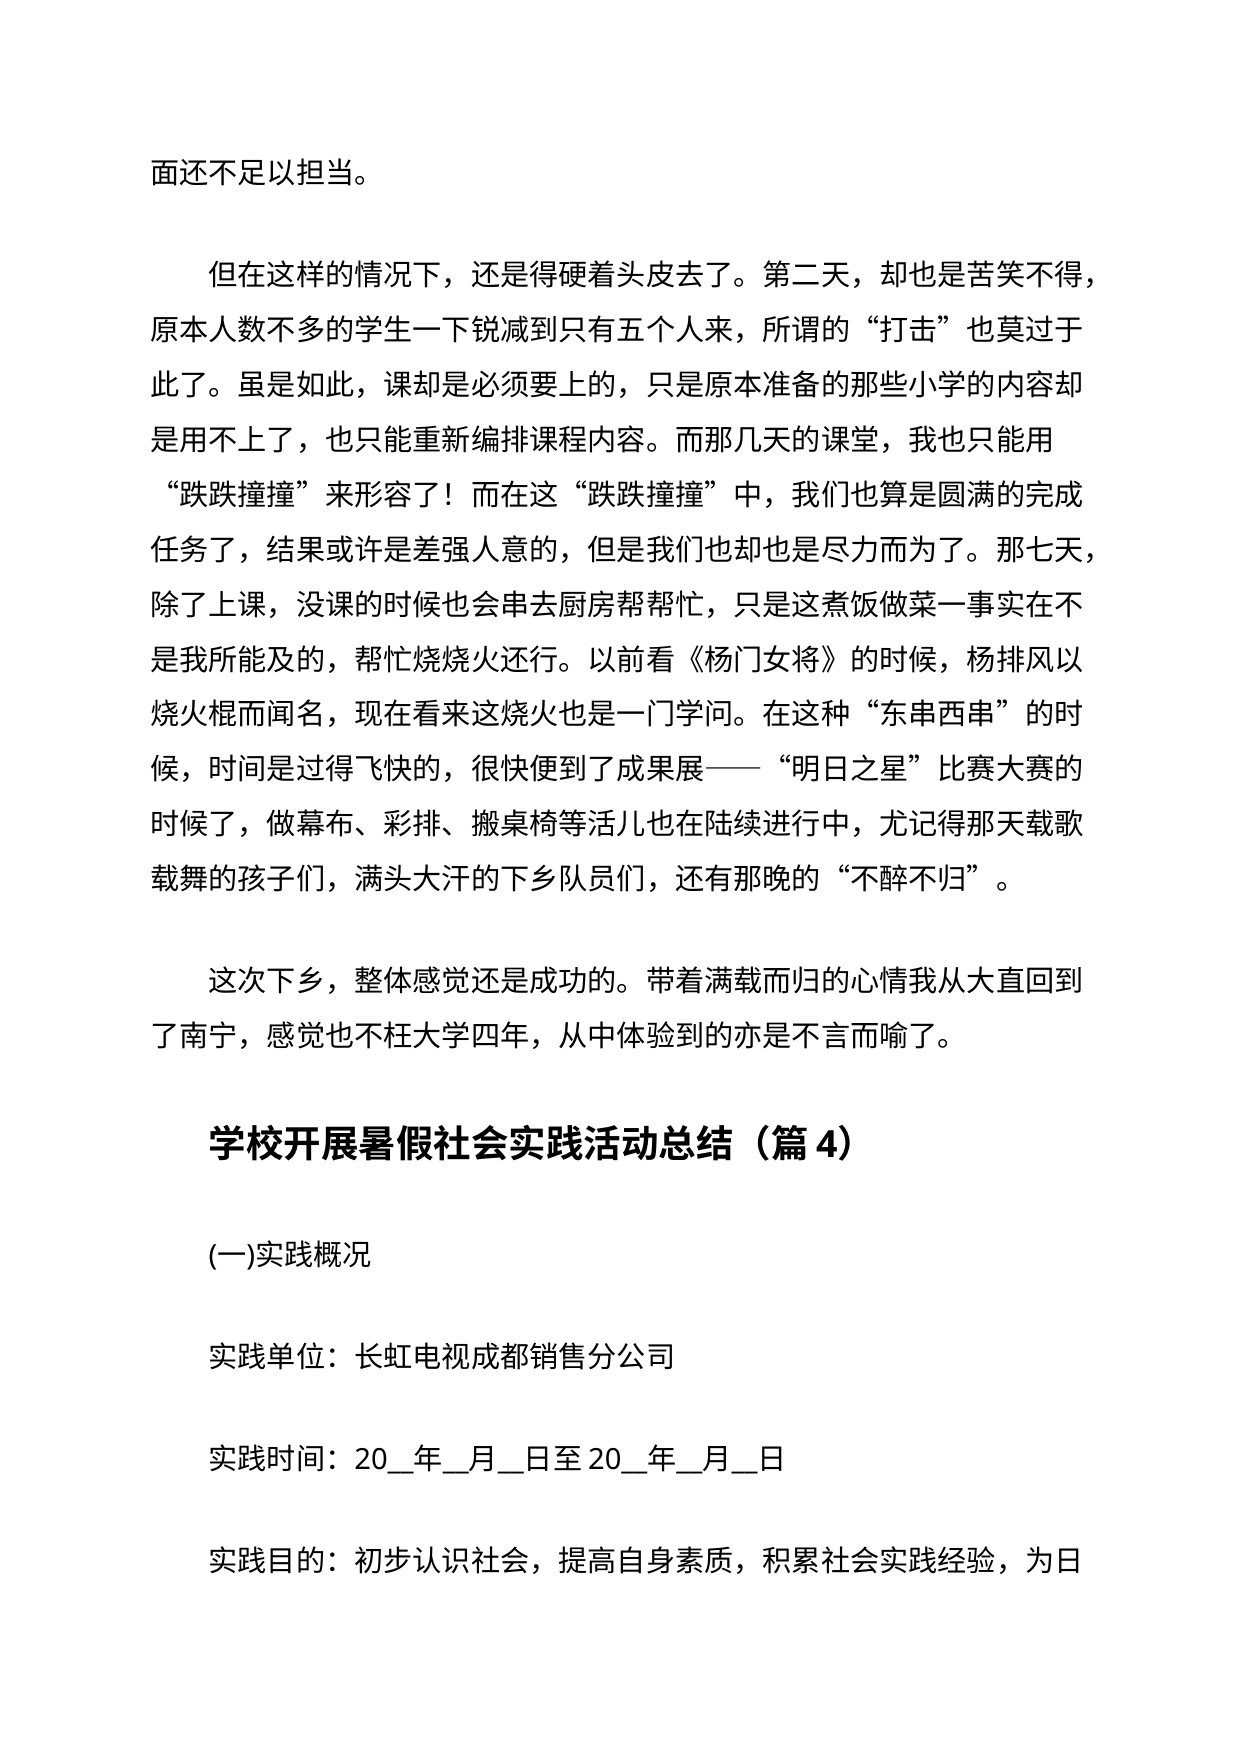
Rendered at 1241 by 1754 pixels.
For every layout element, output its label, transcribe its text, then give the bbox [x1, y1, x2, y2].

text 实践单位：长虹电视成都销售分公司 [150, 1334, 1090, 1376]
text 但在这样的情况下，还是得硬着头皮去了。第二天，却也是苦笑不得，原本人数不多的学生一下锐减到只有五个人来，所谓的“打击”也莫过于此了。虽是如此，课却是必须要上的，只是原本准备的那些小学的内容却是用不上了，也只能重新编排课程内容。而那几天的课堂，我也只能用“跌跌撞撞”来形容了！而在这“跌跌撞撞”中，我们也算是圆满的完成任务了，结果或许是差强人意的，但是我们也却也是尽力而为了。那七天，除了上课，没课的时候也会串去厨房帮帮忙，只是这煮饭做菜一事实在不是我所能及的，帮忙烧烧火还行。以前看《杨门女将》的时候，杨排风以烧火棍而闻名，现在看来这烧火也是一门学问。在这种“东串西串”的时候，时间是过得飞快的，很快便到了成果展——“明日之星”比赛大赛的时候了，做幕布、彩排、搬桌椅等活儿也在陆续进行中，尤记得那天载歌载舞的孩子们，满头大汗的下乡队员们，还有那晚的“不醉不归”。 [150, 252, 1090, 898]
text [150, 1537, 1090, 1580]
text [150, 150, 1090, 192]
text (一)实践概况 [150, 1232, 1090, 1274]
text 实践时间：20__年__月__日至20__年__月__日 [150, 1435, 1090, 1478]
text 这次下乡，整体感觉还是成功的。带着满载而归的心情我从大直回到了南宁，感觉也不枉大学四年，从中体验到的亦是不言而喻了。 [150, 957, 1090, 1054]
text 学校开展暑假社会实践活动总结（篇4） [150, 1114, 1090, 1168]
